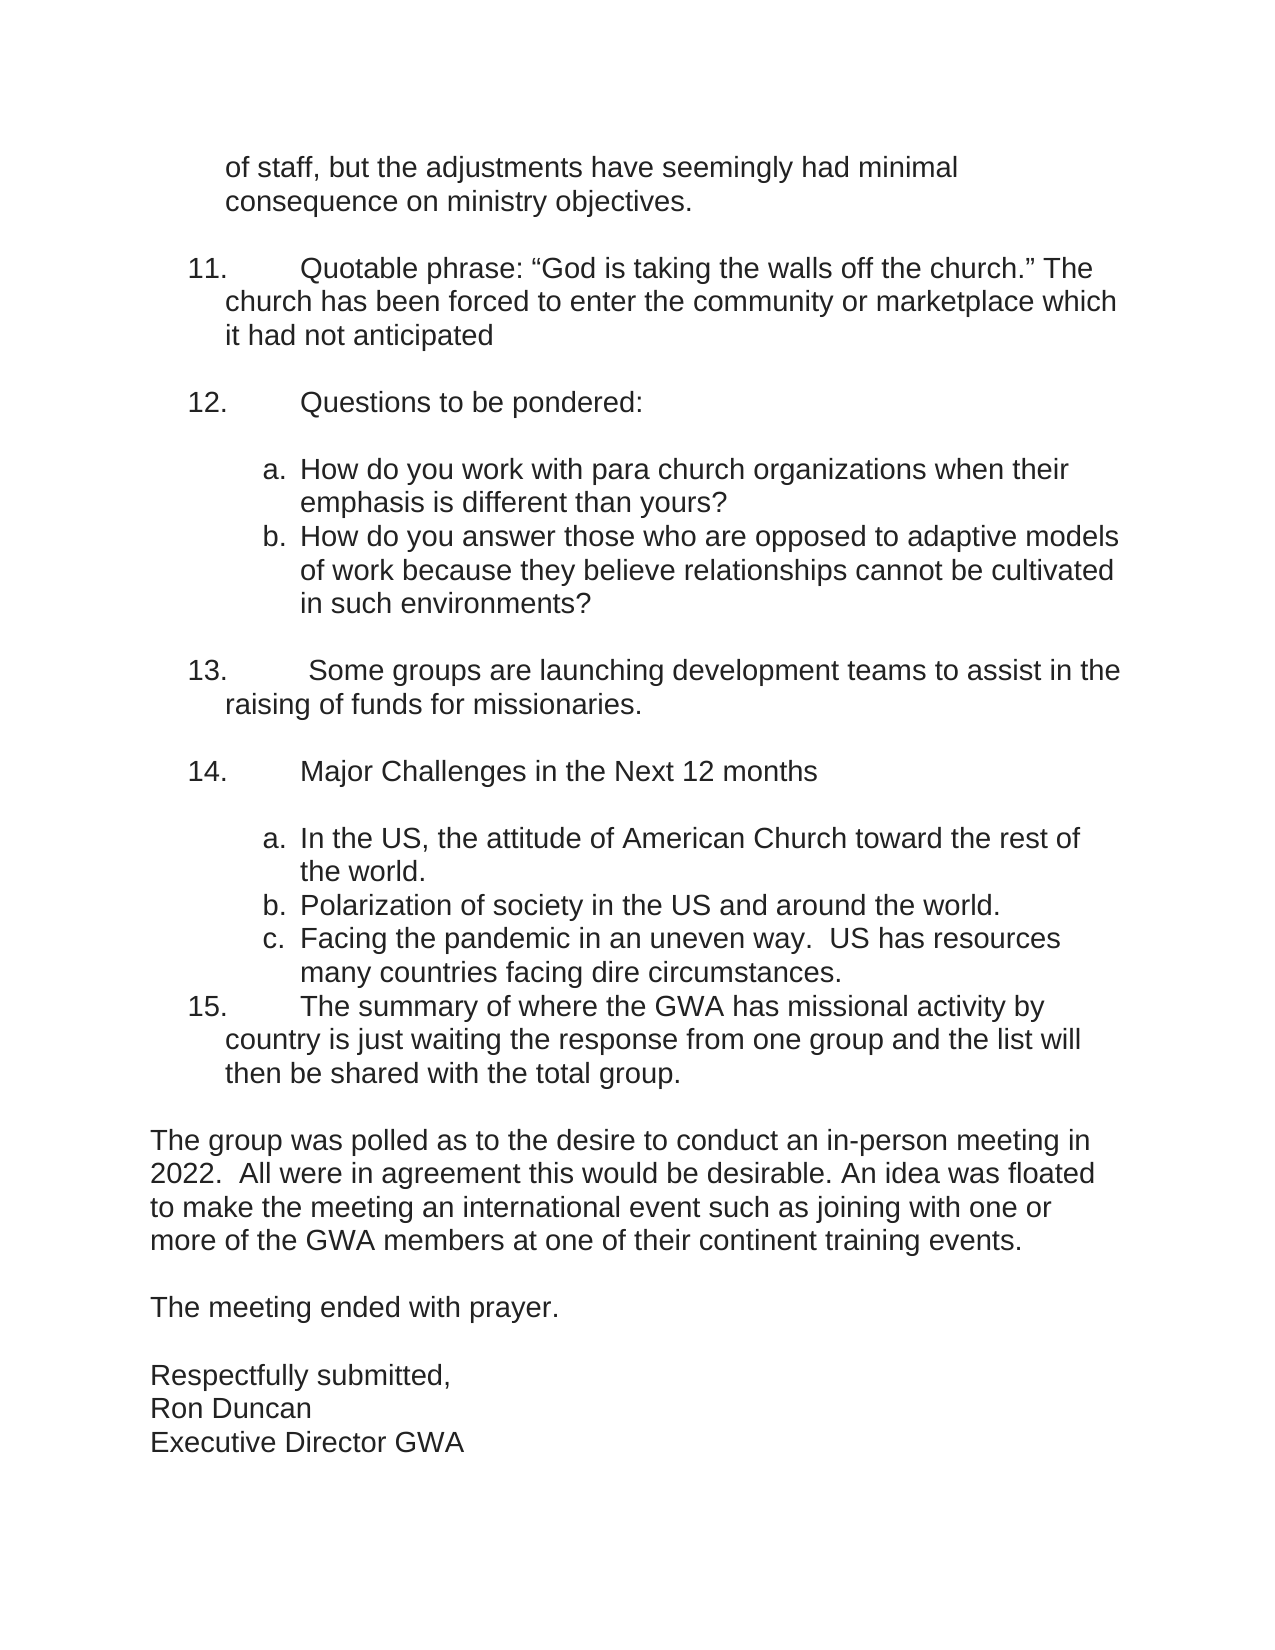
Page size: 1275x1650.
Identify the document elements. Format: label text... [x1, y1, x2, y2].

text Respectfully submitted, [150, 1357, 1125, 1391]
list In the US, the attitude of American Church toward the rest of the world. [262, 821, 1125, 888]
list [187, 150, 1125, 217]
list The summary of where the GWA has missional activity by country is just waiting the response from one group and the list will then be shared with the total group. [187, 988, 1125, 1089]
list Quotable phrase: “God is taking the walls off the church.” The church has been forced to enter the community or marketplace which it had not anticipated [187, 251, 1125, 351]
list Questions to be pondered: [187, 385, 1125, 418]
list Major Challenges in the Next 12 months [187, 754, 1125, 787]
list Some groups are launching development teams to assist in the raising of funds for missionaries. [187, 653, 1125, 720]
text The group was polled as to the desire to conduct an in-person meeting in 2022. All were in agreement this would be desirable. An idea was floated to make the meeting an international event such as joining with one or more of the GWA members at one of their continent training events. [150, 1123, 1125, 1257]
text Executive Director GWA [150, 1424, 1125, 1458]
text The meeting ended with prayer. [150, 1290, 1125, 1324]
list Facing the pandemic in an uneven way. US has resources many countries facing dire circumstances. [262, 921, 1125, 988]
list Polarization of society in the US and around the world. [262, 888, 1125, 921]
list How do you work with para church organizations when their emphasis is different than yours? [262, 452, 1125, 519]
list How do you answer those who are opposed to adaptive models of work because they believe relationships cannot be cultivated in such environments? [262, 519, 1125, 619]
text Ron Duncan [150, 1391, 1125, 1424]
